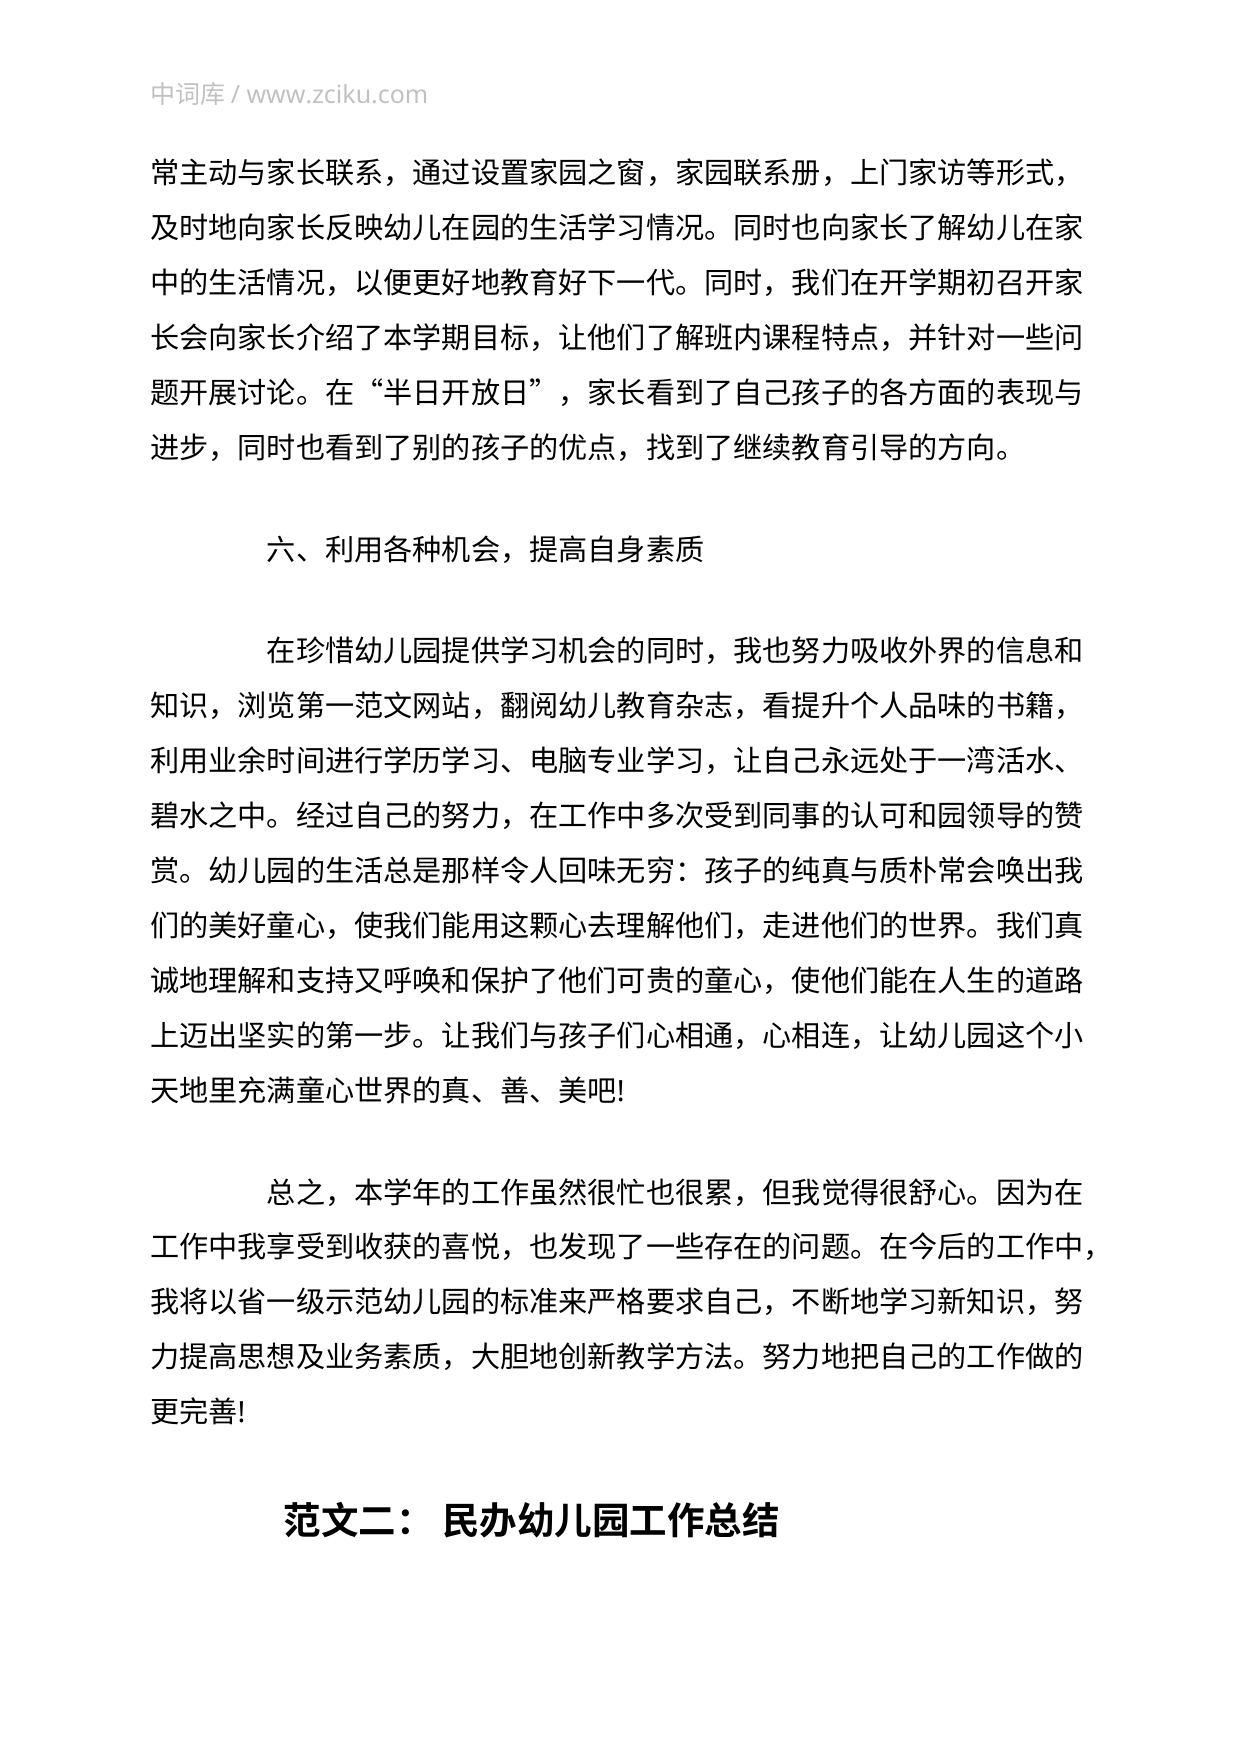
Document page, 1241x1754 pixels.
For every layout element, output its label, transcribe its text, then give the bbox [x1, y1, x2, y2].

text 六、利用各种机会，提高自身素质 [150, 526, 1090, 568]
text 总之，本学年的工作虽然很忙也很累，但我觉得很舒心。因为在工作中我享受到收获的喜悦，也发现了一些存在的问题。在今后的工作中，我将以省一级示范幼儿园的标准来严格要求自己，不断地学习新知识，努力提高思想及业务素质，大胆地创新教学方法。努力地把自己的工作做的更完善! [150, 1169, 1090, 1431]
text 范文二： 民办幼儿园工作总结 [150, 1491, 1090, 1545]
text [150, 150, 1090, 467]
text 在珍惜幼儿园提供学习机会的同时，我也努力吸收外界的信息和知识，浏览第一范文网站，翻阅幼儿教育杂志，看提升个人品味的书籍，利用业余时间进行学历学习、电脑专业学习，让自己永远处于一湾活水、碧水之中。经过自己的努力，在工作中多次受到同事的认可和园领导的赞赏。幼儿园的生活总是那样令人回味无穷：孩子的纯真与质朴常会唤出我们的美好童心，使我们能用这颗心去理解他们，走进他们的世界。我们真诚地理解和支持又呼唤和保护了他们可贵的童心，使他们能在人生的道路上迈出坚实的第一步。让我们与孩子们心相通，心相连，让幼儿园这个小天地里充满童心世界的真、善、美吧! [150, 628, 1090, 1109]
